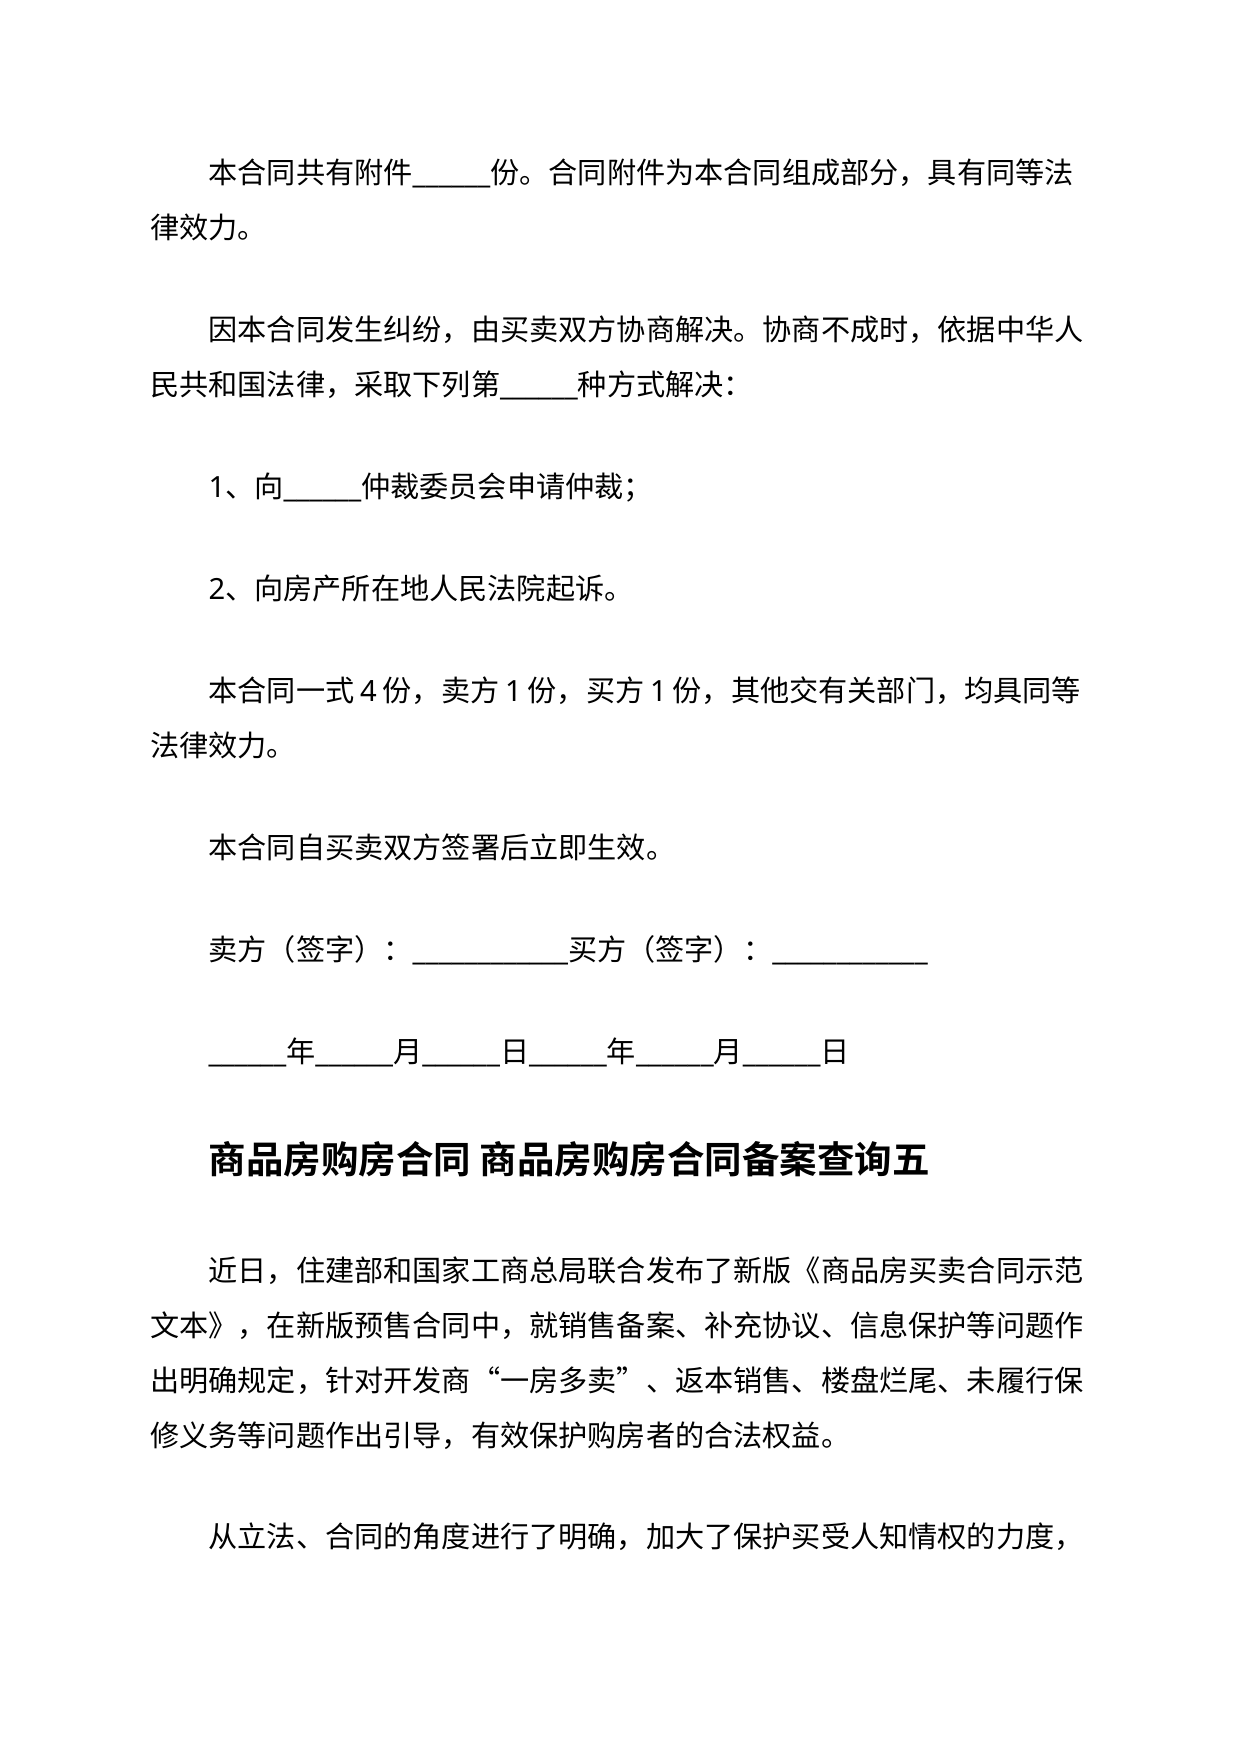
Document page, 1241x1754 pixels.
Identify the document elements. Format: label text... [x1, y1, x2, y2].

text 本合同共有附件______份。合同附件为本合同组成部分，具有同等法律效力。 [150, 150, 1090, 247]
text 卖方（签字）：____________买方（签字）：____________ [150, 926, 1090, 968]
text 因本合同发生纠纷，由买卖双方协商解决。协商不成时，依据中华人民共和国法律，采取下列第______种方式解决： [150, 307, 1090, 404]
text 2、向房产所在地人民法院起诉。 [150, 566, 1090, 608]
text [150, 1514, 1090, 1556]
text 商品房购房合同 商品房购房合同备案查询五 [150, 1130, 1090, 1184]
text 1、向______仲裁委员会申请仲裁； [150, 464, 1090, 506]
text 本合同自买卖双方签署后立即生效。 [150, 824, 1090, 867]
text 本合同一式4份，卖方1份，买方1份，其他交有关部门，均具同等法律效力。 [150, 668, 1090, 765]
text 近日，住建部和国家工商总局联合发布了新版《商品房买卖合同示范文本》，在新版预售合同中，就销售备案、补充协议、信息保护等问题作出明确规定，针对开发商“一房多卖”、返本销售、楼盘烂尾、未履行保修义务等问题作出引导，有效保护购房者的合法权益。 [150, 1247, 1090, 1454]
text ______年______月______日______年______月______日 [150, 1028, 1090, 1071]
